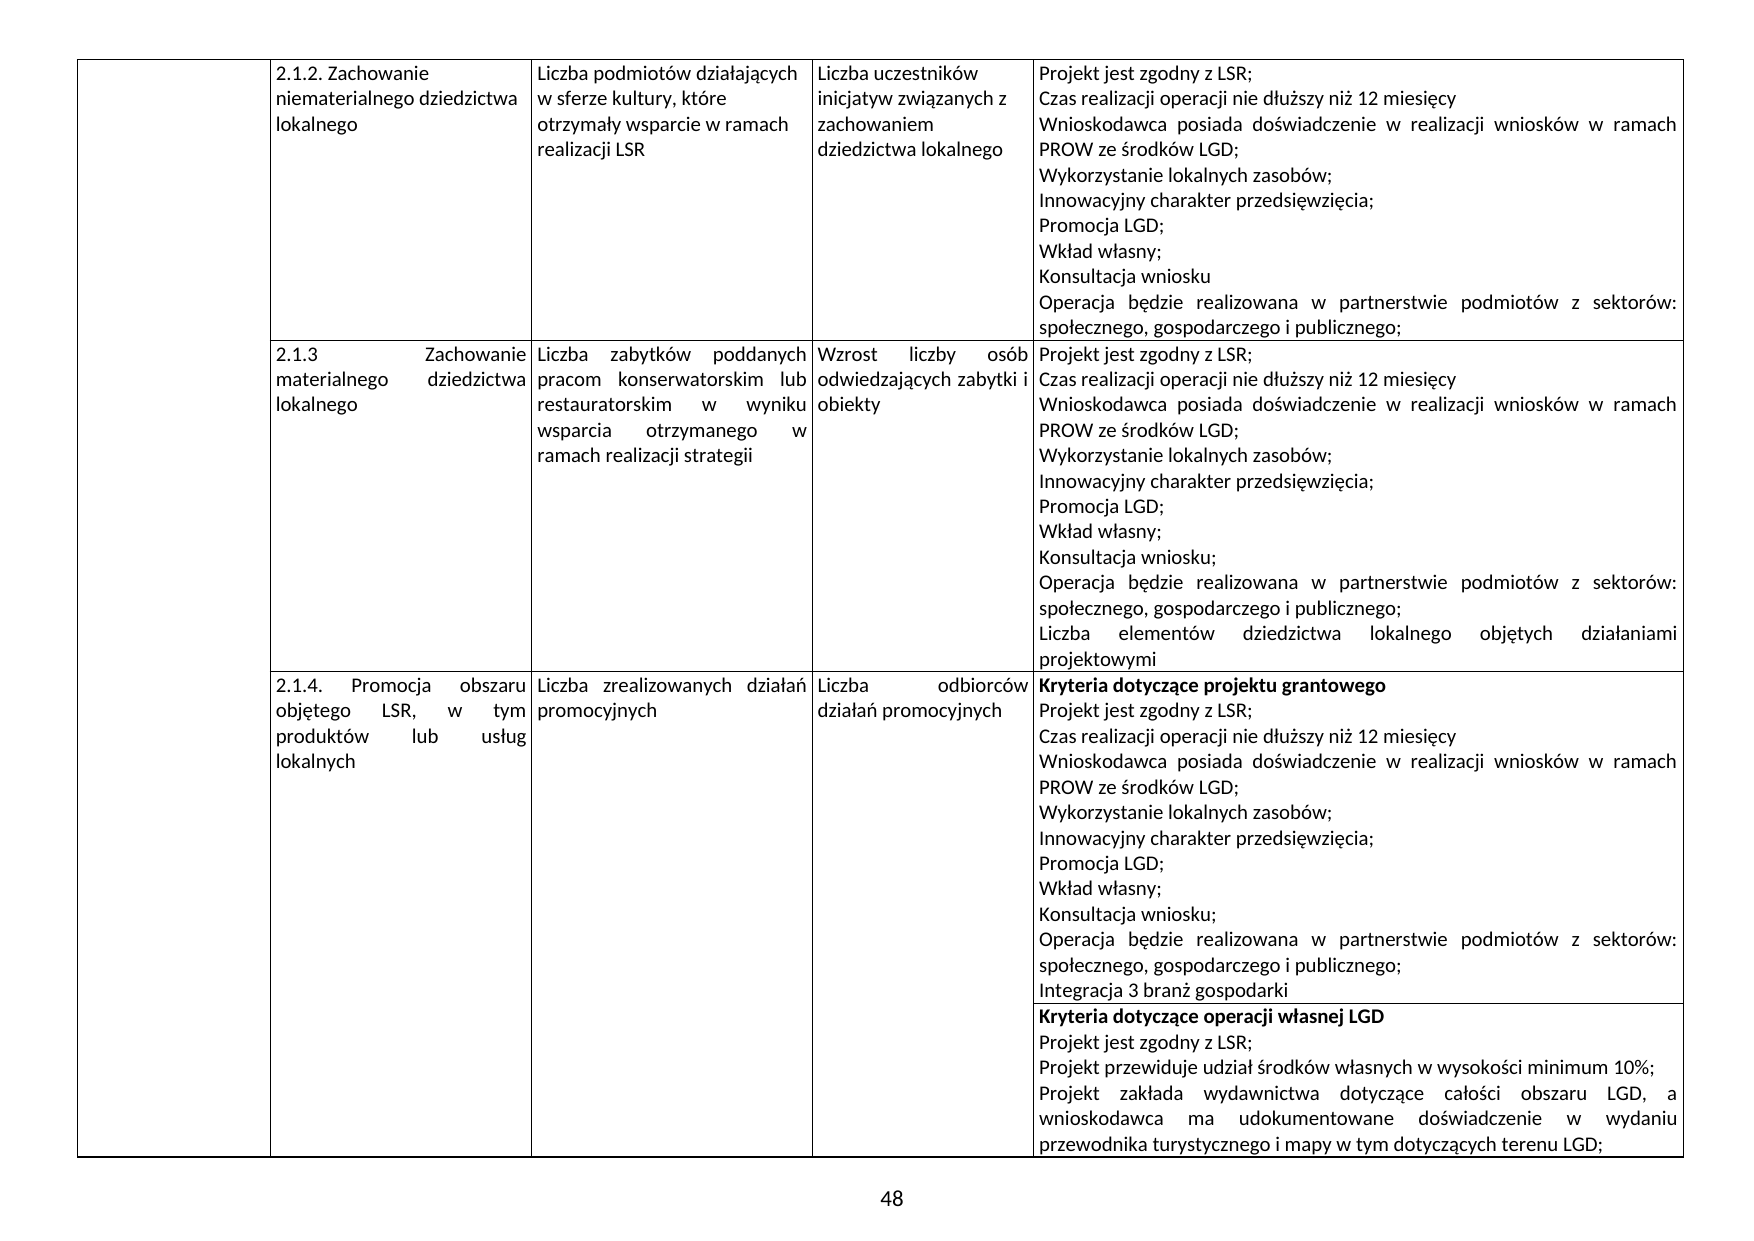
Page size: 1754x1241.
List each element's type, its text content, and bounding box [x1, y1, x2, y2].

table_cell 2.1.2. Zachowanie niematerialnego dziedzictwa lokalnego [271, 60, 531, 340]
table_cell Projekt jest zgodny z LSR; Czas realizacji operacji nie dłuższy niż 12 miesięcy Wnioskodawca posiada doświadczenie w realizacji wniosków w ramach PROW ze środków LGD; Wykorzystanie lokalnych zasobów; Innowacyjny charakter przedsięwzięcia; Promocja LGD; Wkład własny; Konsultacja wniosku Operacja będzie realizowana w partnerstwie podmiotów z sektorów: społecznego, gospodarczego i publicznego; [1034, 60, 1683, 340]
table_cell Liczba odbiorców działań promocyjnych [813, 672, 1033, 1156]
table_cell Wzrost liczby osób odwiedzających zabytki i obiekty [813, 341, 1033, 671]
table_cell 2.1.3 Zachowanie materialnego dziedzictwa lokalnego [271, 341, 531, 671]
table_cell Projekt jest zgodny z LSR; Czas realizacji operacji nie dłuższy niż 12 miesięcy Wnioskodawca posiada doświadczenie w realizacji wniosków w ramach PROW ze środków LGD; Wykorzystanie lokalnych zasobów; Innowacyjny charakter przedsięwzięcia; Promocja LGD; Wkład własny; Konsultacja wniosku; Operacja będzie realizowana w partnerstwie podmiotów z sektorów: społecznego, gospodarczego i publicznego; Liczba elementów dziedzictwa lokalnego objętych działaniami projektowymi [1034, 341, 1683, 671]
table_cell Liczba zrealizowanych działań promocyjnych [532, 672, 812, 1156]
table_cell Kryteria dotyczące projektu grantowego Projekt jest zgodny z LSR; Czas realizacji operacji nie dłuższy niż 12 miesięcy Wnioskodawca posiada doświadczenie w realizacji wniosków w ramach PROW ze środków LGD; Wykorzystanie lokalnych zasobów; Innowacyjny charakter przedsięwzięcia; Promocja LGD; Wkład własny; Konsultacja wniosku; Operacja będzie realizowana w partnerstwie podmiotów z sektorów: społecznego, gospodarczego i publicznego; Integracja 3 branż gospodarki [1034, 672, 1683, 1003]
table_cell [78, 60, 270, 1156]
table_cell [1034, 1004, 1683, 1156]
table_cell 2.1.4. Promocja obszaru objętego LSR, w tym produktów lub usług lokalnych [271, 672, 531, 1156]
table_cell Liczba uczestników inicjatyw związanych z zachowaniem dziedzictwa lokalnego [813, 60, 1033, 340]
table_cell Liczba podmiotów działających w sferze kultury, które otrzymały wsparcie w ramach realizacji LSR [532, 60, 812, 340]
table_cell Liczba zabytków poddanych pracom konserwatorskim lub restauratorskim w wyniku wsparcia otrzymanego w ramach realizacji strategii [532, 341, 812, 671]
